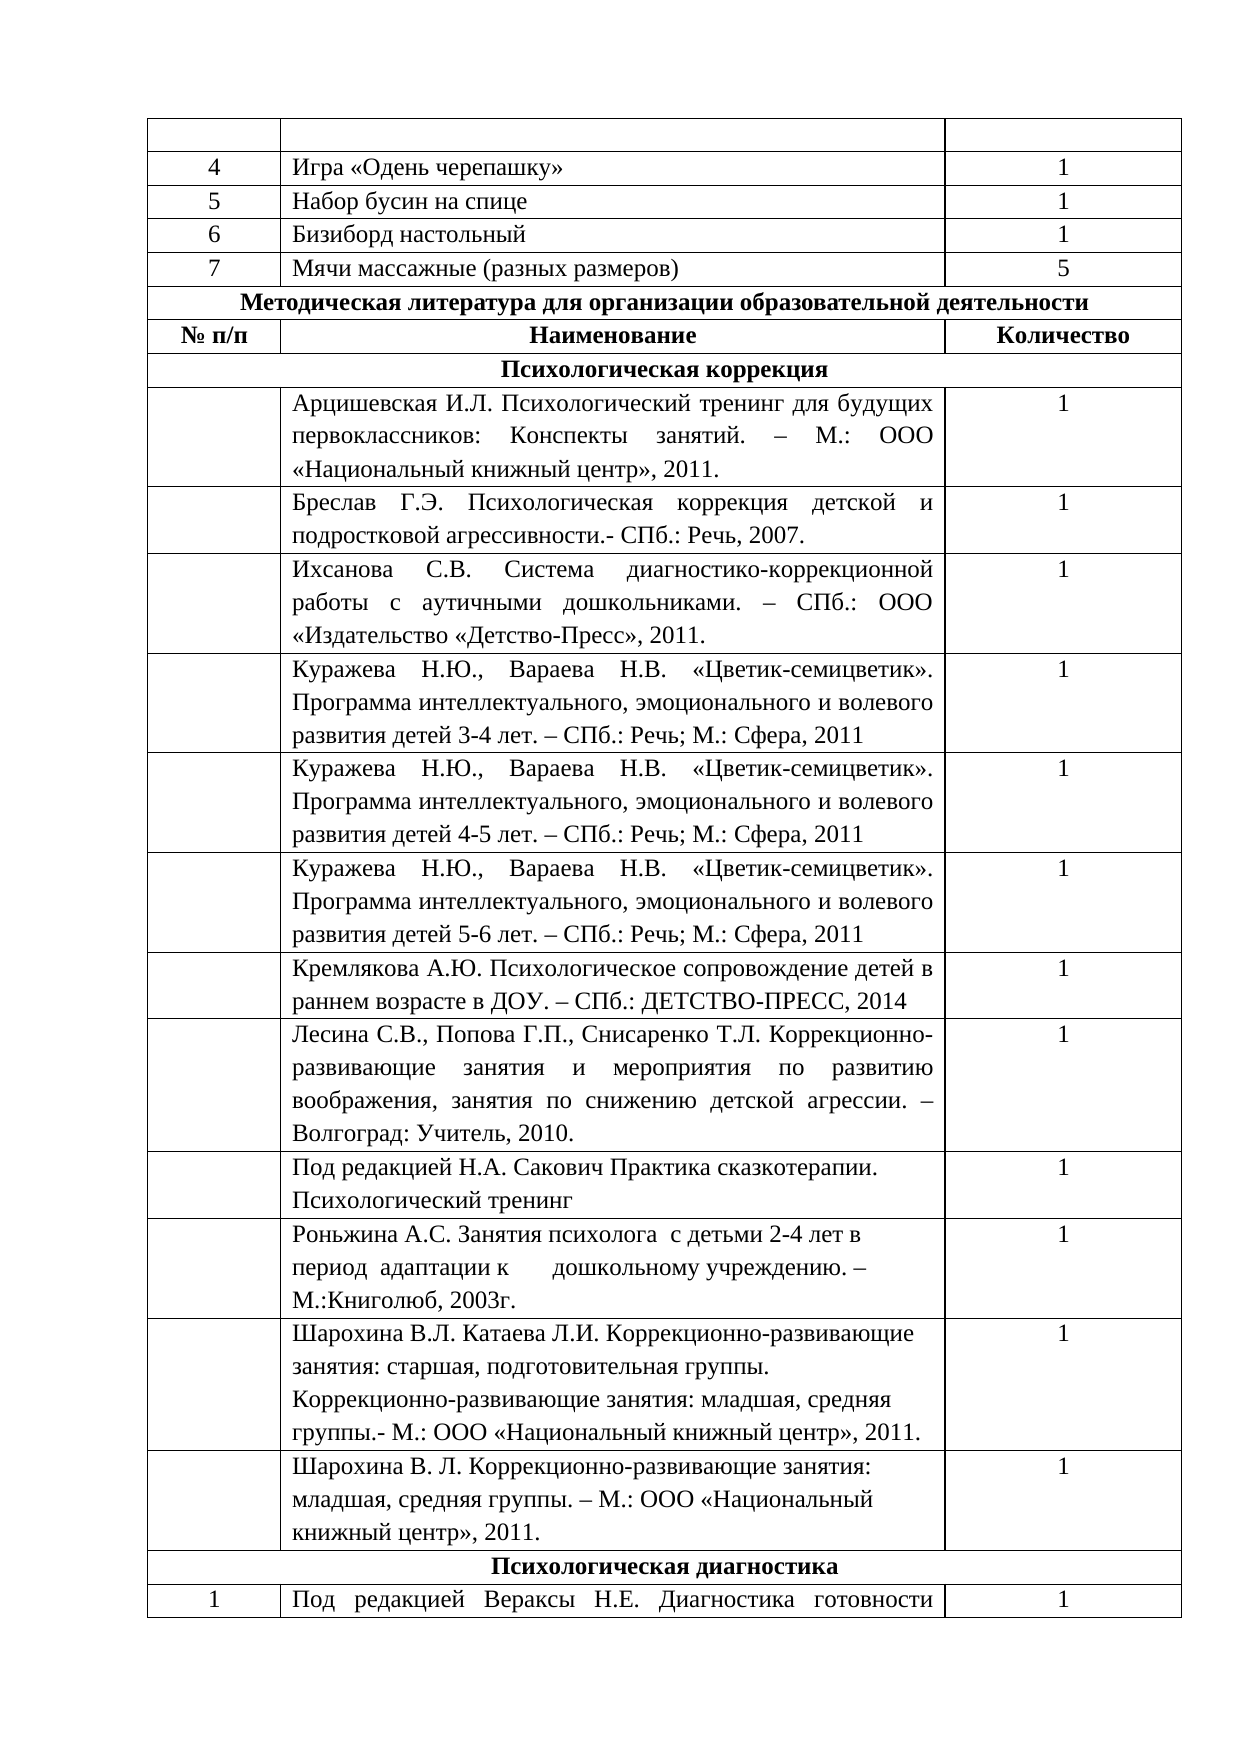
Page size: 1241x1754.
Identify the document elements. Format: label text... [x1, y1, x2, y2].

table_cell 1 [946, 1451, 1181, 1550]
table_cell [148, 1451, 280, 1550]
table_cell [148, 1152, 280, 1218]
table_cell Методическая литература для организации образовательной деятельности [148, 287, 1181, 319]
table_cell [148, 1019, 280, 1151]
table_cell 1 [148, 1585, 280, 1617]
table_cell Роньжина А.С. Занятия психолога с детьми 2-4 лет в период адаптации к дошкольному учреждению. – М.:Книголюб, 2003г. [281, 1219, 944, 1317]
table_cell [148, 853, 280, 952]
table_cell Игра «Одень черепашку» [281, 152, 944, 185]
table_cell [281, 1585, 944, 1617]
table_cell Психологическая диагностика [148, 1551, 1181, 1583]
table_cell Куражева Н.Ю., Вараева Н.В. «Цветик-семицветик». Программа интеллектуального, эмоционального и волевого развития детей 3-4 лет. – СПб.: Речь; М.: Сфера, 2011 [281, 654, 944, 752]
table_cell 1 [946, 753, 1181, 852]
table_cell [148, 753, 280, 852]
table_cell 1 [946, 853, 1181, 952]
table_cell Куражева Н.Ю., Вараева Н.В. «Цветик-семицветик». Программа интеллектуального, эмоционального и волевого развития детей 4-5 лет. – СПб.: Речь; М.: Сфера, 2011 [281, 753, 944, 852]
table_cell Наименование [281, 320, 944, 353]
table_cell 4 [148, 152, 280, 185]
table_cell Лесина С.В., Попова Г.П., Снисаренко Т.Л. Коррекционно-развивающие занятия и мероприятия по развитию воображения, занятия по снижению детской агрессии. – Волгоград: Учитель, 2010. [281, 1019, 944, 1151]
table_cell 7 [148, 253, 280, 286]
table_cell Мячи массажные (разных размеров) [281, 253, 944, 286]
table_cell 1 [946, 487, 1181, 553]
table_cell 5 [946, 253, 1181, 286]
table_cell 1 [946, 1585, 1181, 1617]
table_cell 1 [946, 219, 1181, 252]
table_cell Психологическая коррекция [148, 354, 1181, 387]
table_cell 6 [148, 219, 280, 252]
table_cell [148, 554, 280, 653]
table_cell [148, 1319, 280, 1450]
table_cell Арцишевская И.Л. Психологический тренинг для будущих первоклассников: Конспекты занятий. – М.: ООО «Национальный книжный центр», 2011. [281, 388, 944, 486]
table_cell Куражева Н.Ю., Вараева Н.В. «Цветик-семицветик». Программа интеллектуального, эмоционального и волевого развития детей 5-6 лет. – СПб.: Речь; М.: Сфера, 2011 [281, 853, 944, 952]
table_cell 1 [946, 1319, 1181, 1450]
table_cell Под редакцией Н.А. Сакович Практика сказкотерапии. Психологический тренинг [281, 1152, 944, 1218]
table_cell Количество [946, 320, 1181, 353]
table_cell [281, 119, 944, 151]
table_cell [148, 388, 280, 486]
table_cell [148, 1219, 280, 1317]
table_cell 1 [946, 554, 1181, 653]
table_cell 1 [946, 1152, 1181, 1218]
table_cell Набор бусин на спице [281, 186, 944, 218]
table_cell 1 [946, 1019, 1181, 1151]
table_cell Шарохина В.Л. Катаева Л.И. Коррекционно-развивающие занятия: старшая, подготовительная группы. Коррекционно-развивающие занятия: младшая, средняя группы.- М.: ООО «Национальный книжный центр», 2011. [281, 1319, 944, 1450]
table_cell 1 [946, 388, 1181, 486]
table_cell 3 [148, 119, 280, 151]
table_cell 2 [946, 119, 1181, 151]
table_cell 1 [946, 953, 1181, 1018]
table_cell 5 [148, 186, 280, 218]
table_cell Шарохина В. Л. Коррекционно-развивающие занятия: младшая, средняя группы. – М.: ООО «Национальный книжный центр», 2011. [281, 1451, 944, 1550]
table_cell [148, 487, 280, 553]
table_cell № п/п [148, 320, 280, 353]
table_cell Ихсанова С.В. Система диагностико-коррекционной работы с аутичными дошкольниками. – СПб.: ООО «Издательство «Детство-Пресс», 2011. [281, 554, 944, 653]
table_cell 1 [946, 152, 1181, 185]
table_cell [148, 654, 280, 752]
table_cell [148, 953, 280, 1018]
table_cell 1 [946, 186, 1181, 218]
table_cell Бреслав Г.Э. Психологическая коррекция детской и подростковой агрессивности.- СПб.: Речь, 2007. [281, 487, 944, 553]
table_cell Кремлякова А.Ю. Психологическое сопровождение детей в раннем возрасте в ДОУ. – СПб.: ДЕТСТВО-ПРЕСС, 2014 [281, 953, 944, 1018]
table_cell 1 [946, 654, 1181, 752]
table_cell 1 [946, 1219, 1181, 1317]
table_cell Бизиборд настольный [281, 219, 944, 252]
